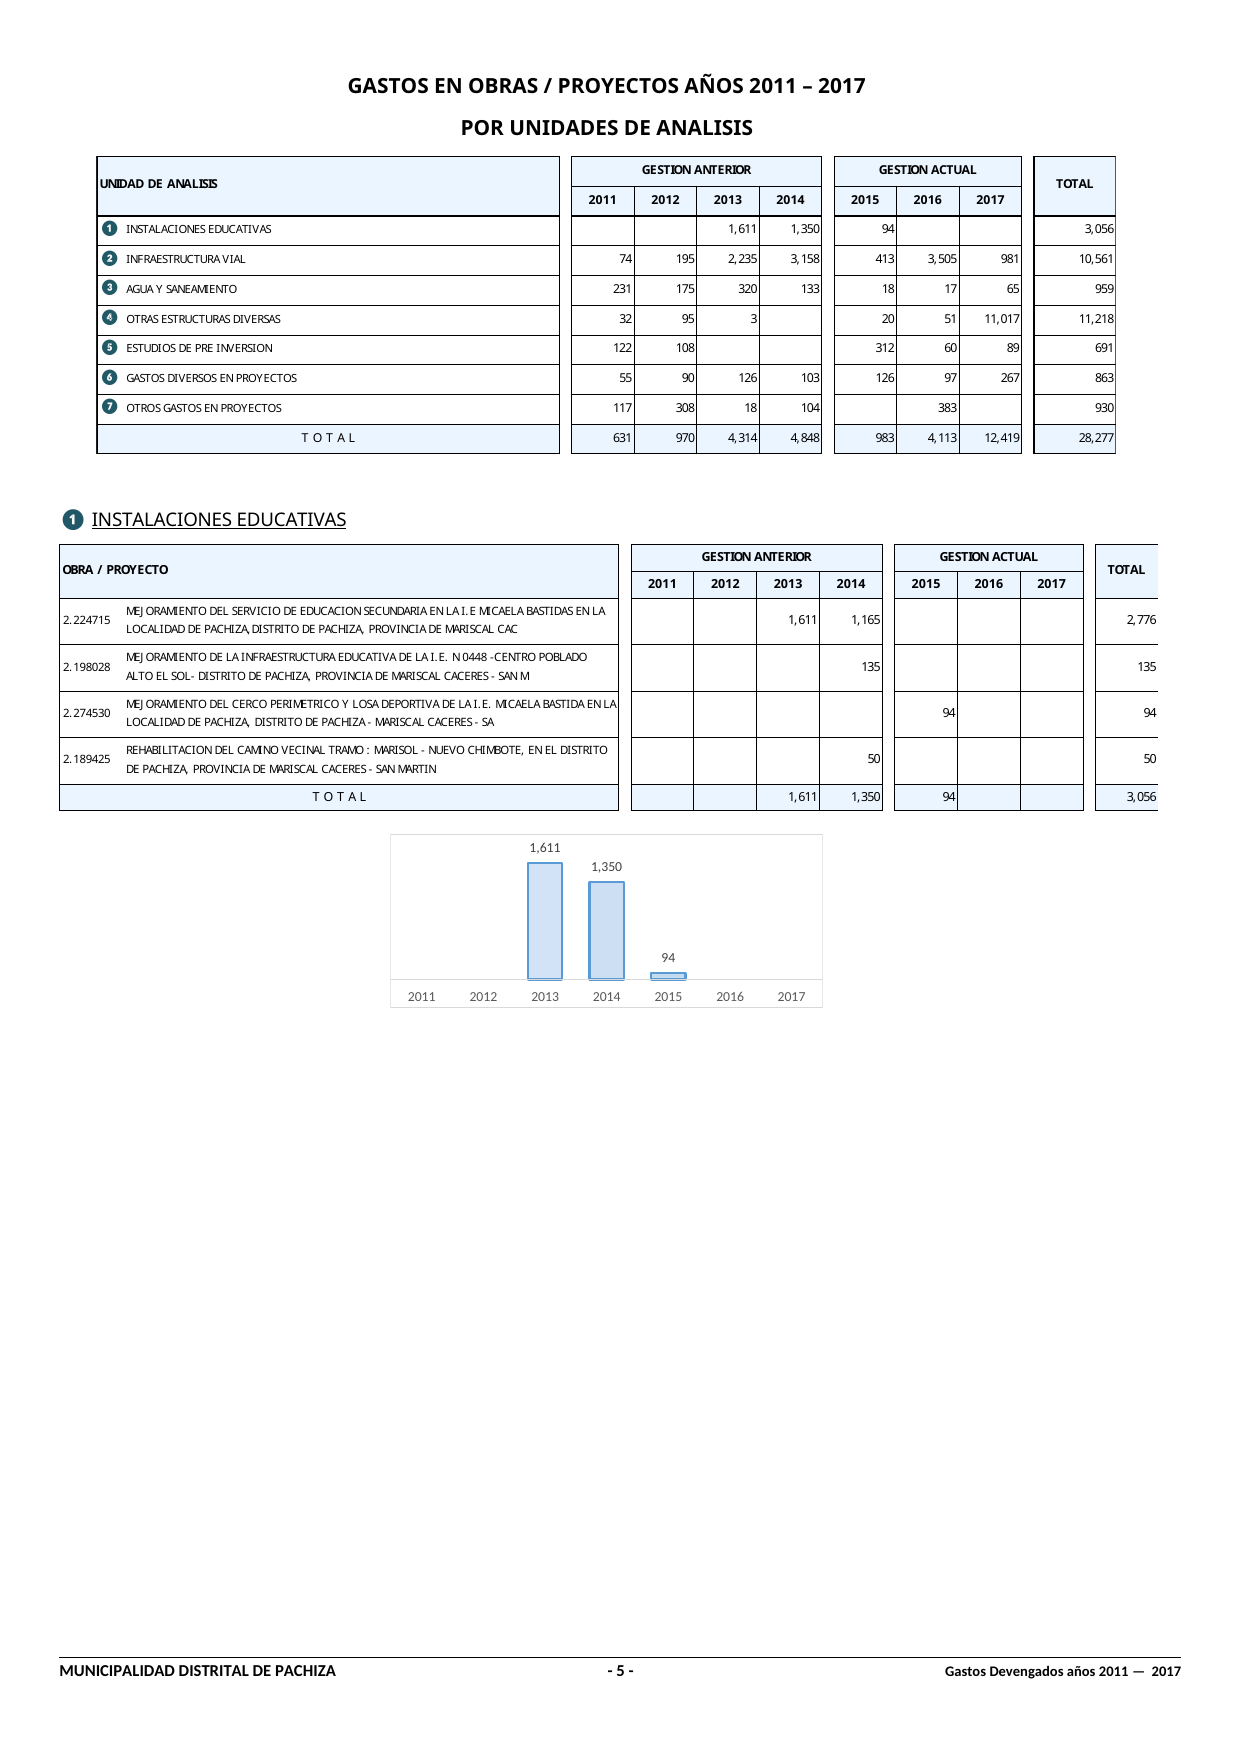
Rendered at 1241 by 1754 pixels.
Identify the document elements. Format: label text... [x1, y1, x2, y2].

table_header GASTOS EN OBRAS / PROYECTOS AÑOS 2011 – 2017 POR UNIDADES DE ANALISIS [39, 71, 1174, 454]
table_header ❶ INSTALACIONES EDUCATIVAS [39, 500, 1174, 1014]
